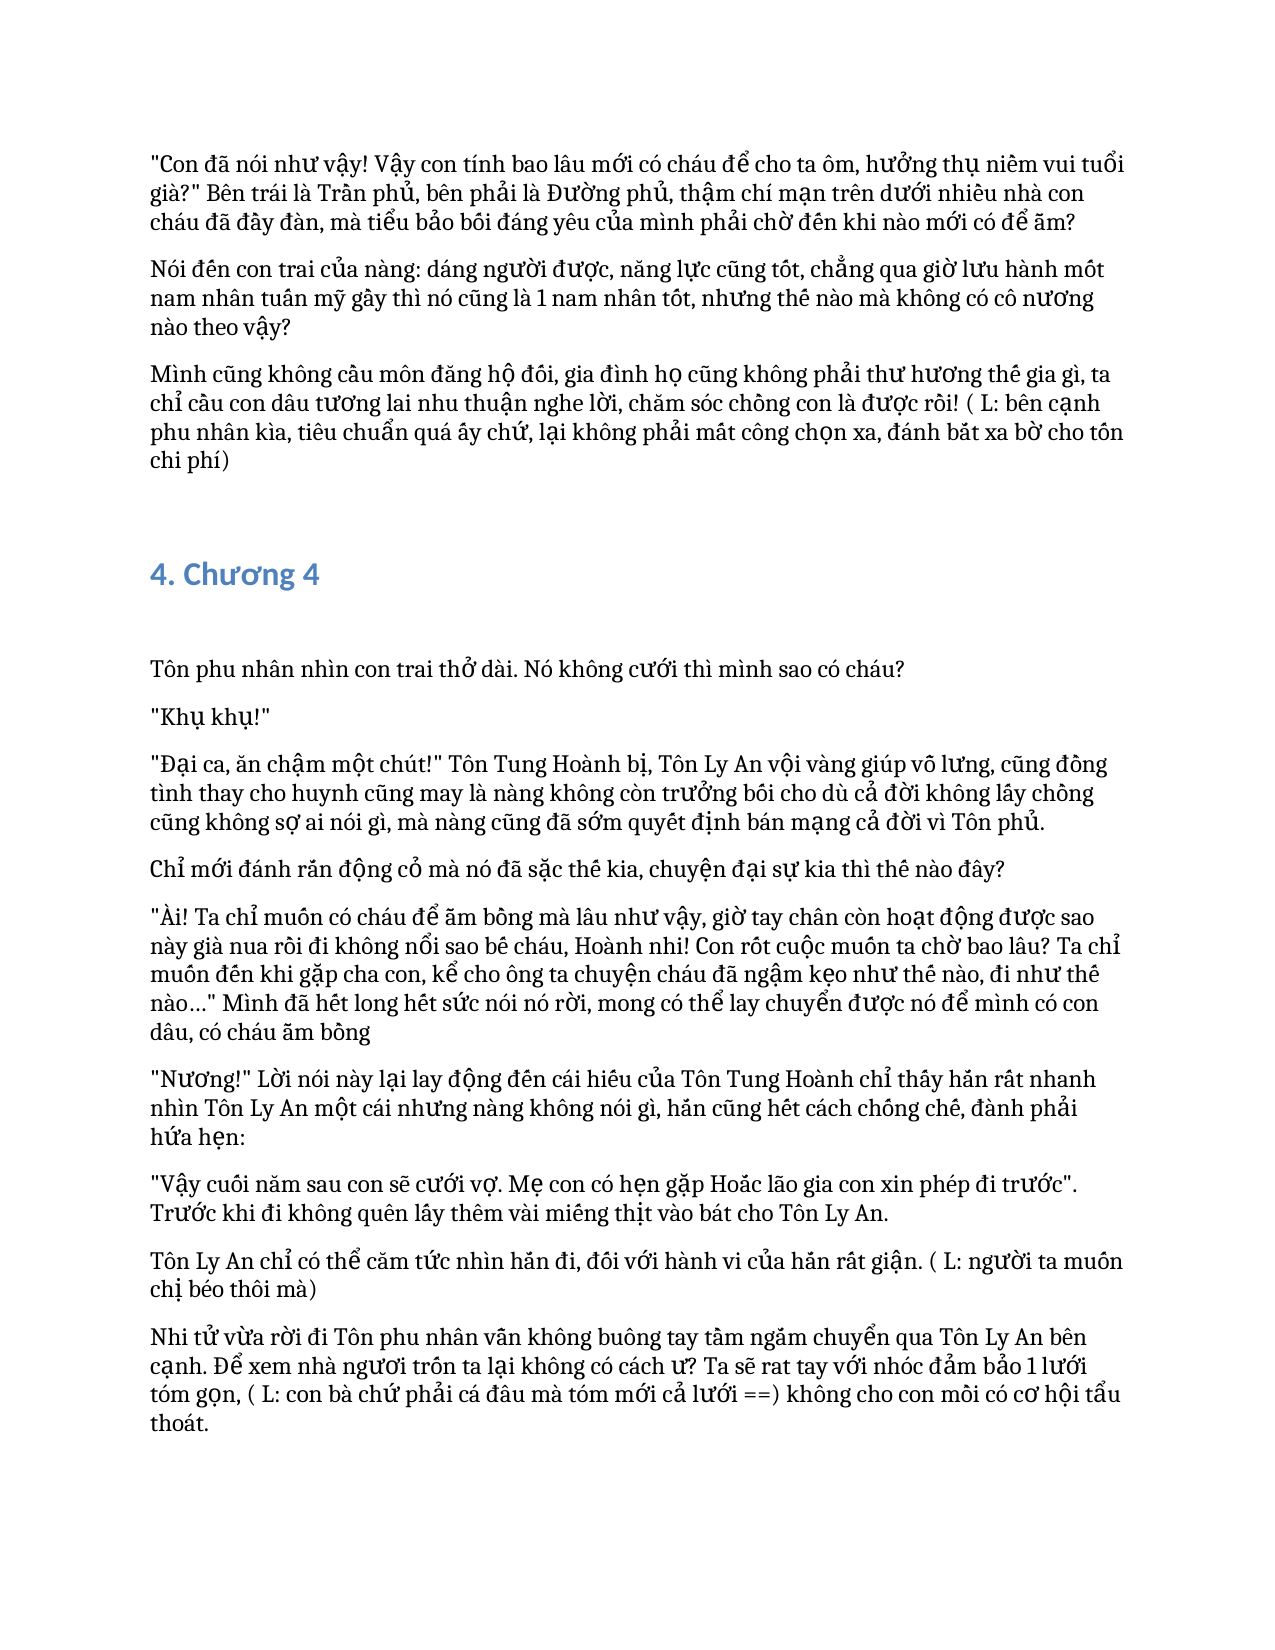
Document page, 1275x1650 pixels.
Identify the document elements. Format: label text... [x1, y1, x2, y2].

text "Vậy cuối năm sau con sẽ cưới vợ. Mẹ con có hẹn gặp Hoắc lão gia con xin phép đi trước". Trước khi đi không quên lấy thêm vài miếng thịt vào bát cho Tôn Ly An. [150, 1170, 1125, 1228]
text Tôn phu nhân nhìn con trai thở dài. Nó không cưới thì mình sao có cháu? [150, 598, 1125, 684]
text "Con đã nói như vậy! Vậy con tính bao lâu mới có cháu để cho ta ôm, hưởng thụ niềm vui tuổi già?" Bên trái là Trần phủ, bên phải là Đường phủ, thậm chí mạn trên dưới nhiều nhà con cháu đã đầy đàn, mà tiểu bảo bối đáng yêu của mình phải chờ đến khi nào mới có để ẵm? [150, 150, 1125, 236]
text "Ài! Ta chỉ muốn có cháu để ẵm bồng mà lâu như vậy, giờ tay chân còn hoạt động được sao này già nua rồi đi không nổi sao bế cháu, Hoành nhi! Con rốt cuộc muốn ta chờ bao lâu? Ta chỉ muốn đến khi gặp cha con, kể cho ông ta chuyện cháu đã ngậm kẹo như thế nào, đi như thế nào…" Mình đã hết long hết sức nói nó rời, mong có thể lay chuyển được nó để mình có con dâu, có cháu ẵm bồng [150, 903, 1125, 1047]
text "Đại ca, ăn chậm một chút!" Tôn Tung Hoành bị, Tôn Ly An vội vàng giúp vỗ lưng, cũng đồng tình thay cho huynh cũng may là nàng không còn trưởng bối cho dù cả đời không lấy chồng cũng không sợ ai nói gì, mà nàng cũng đã sớm quyết định bán mạng cả đời vì Tôn phủ. [150, 750, 1125, 837]
text "Khụ khụ!" [150, 703, 1125, 732]
text Tôn Ly An chỉ có thể căm tức nhìn hắn đi, đối với hành vi của hắn rất giận. ( L: người ta muốn chị béo thôi mà) [150, 1247, 1125, 1304]
subtitle 4. Chương 4 [150, 553, 1125, 594]
text Nhi tử vừa rời đi Tôn phu nhân vẫn không buông tay tầm ngắm chuyển qua Tôn Ly An bên cạnh. Để xem nhà ngươi trốn ta lại không có cách ư? Ta sẽ rat tay với nhóc đảm bảo 1 lưới tóm gọn, ( L: con bà chứ phải cá đâu mà tóm mới cả lưới ==) không cho con mồi có cơ hội tẩu thoát. [150, 1323, 1125, 1438]
text Chỉ mới đánh rắn động cỏ mà nó đã sặc thế kia, chuyện đại sự kia thì thế nào đây? [150, 855, 1125, 884]
text Mình cũng không cầu môn đăng hộ đối, gia đình họ cũng không phải thư hương thế gia gì, ta chỉ cầu con dâu tương lai nhu thuận nghe lời, chăm sóc chồng con là được rồi! ( L: bên cạnh phu nhân kìa, tiêu chuẩn quá ấy chứ, lại không phải mất công chọn xa, đánh bắt xa bờ cho tốn chi phí) [150, 360, 1125, 532]
text Nói đến con trai của nàng: dáng người được, năng lực cũng tốt, chẳng qua giờ lưu hành mốt nam nhân tuấn mỹ gầy thì nó cũng là 1 nam nhân tốt, nhưng thế nào mà không có cô nương nào theo vậy? [150, 255, 1125, 341]
text "Nương!" Lời nói này lại lay động đến cái hiếu của Tôn Tung Hoành chỉ thấy hắn rất nhanh nhìn Tôn Ly An một cái nhưng nàng không nói gì, hắn cũng hết cách chống chế, đành phải hứa hẹn: [150, 1065, 1125, 1152]
